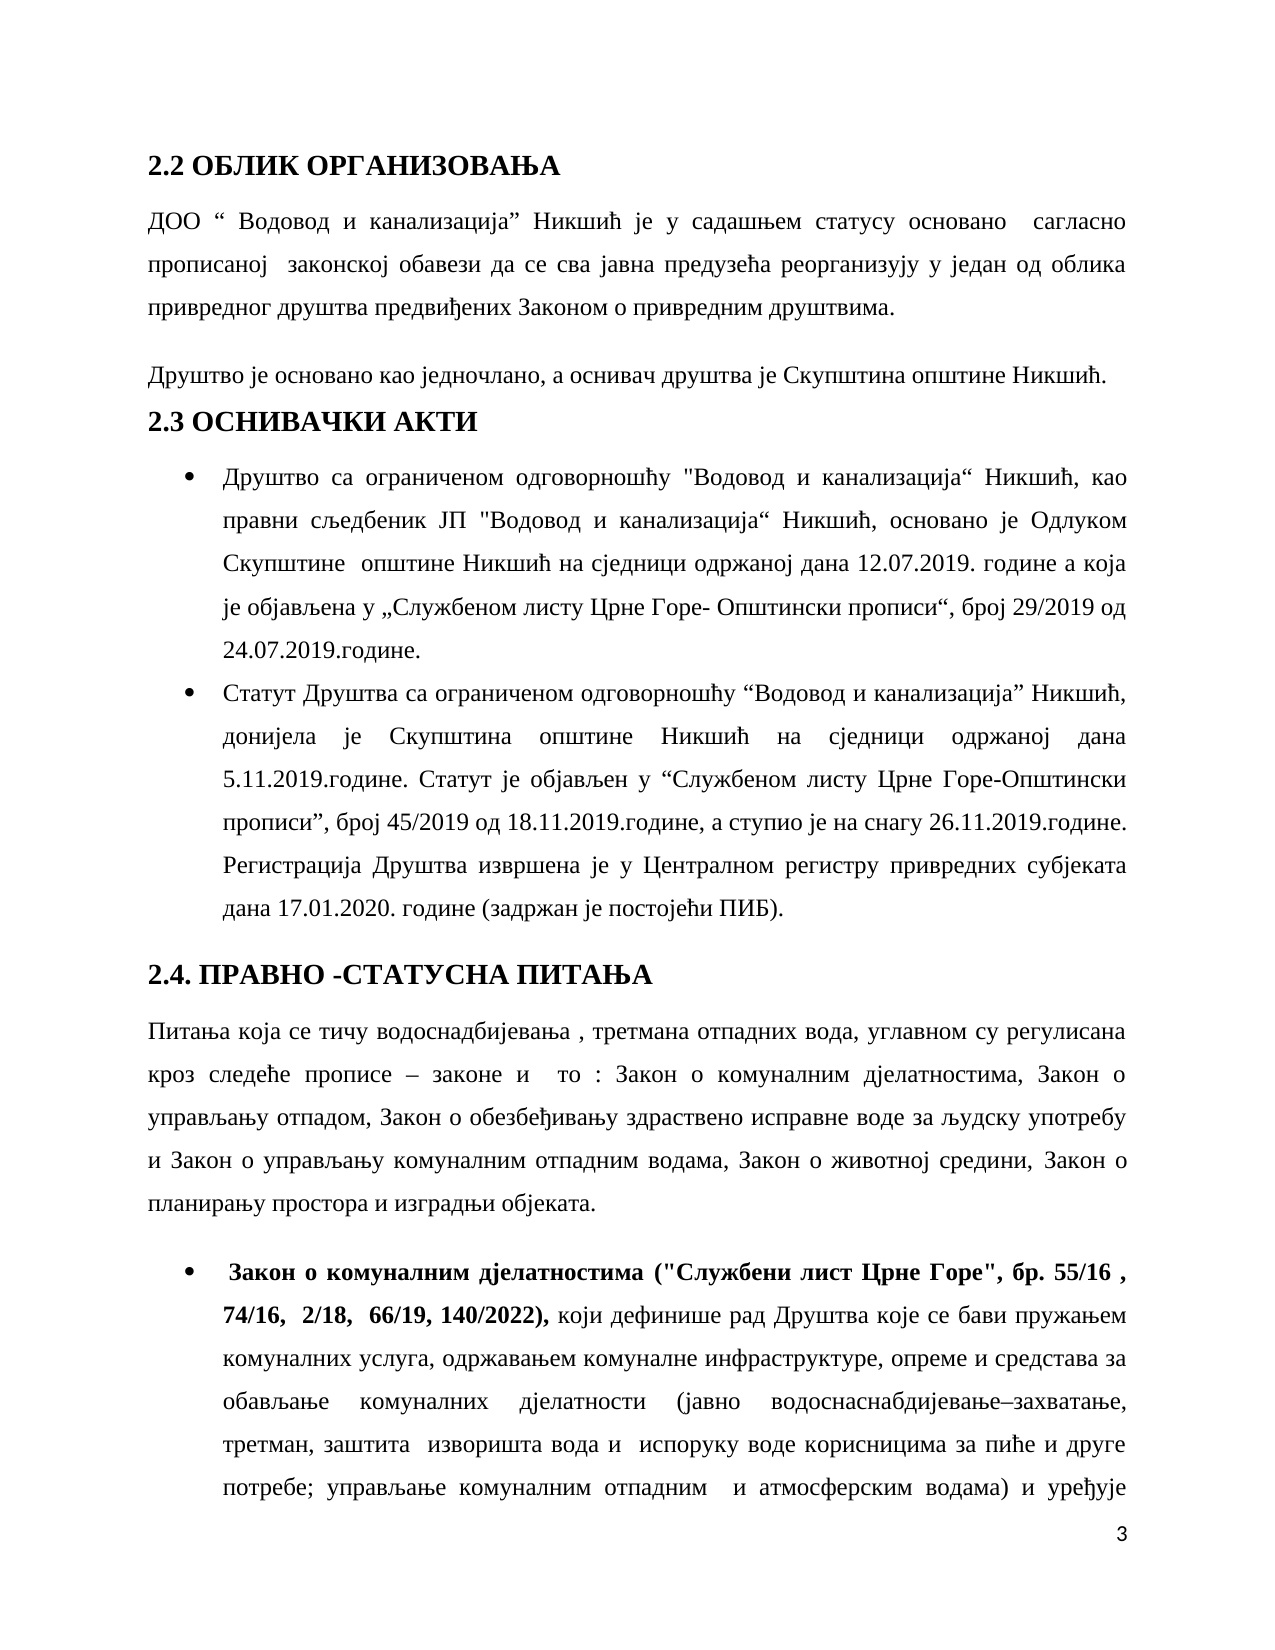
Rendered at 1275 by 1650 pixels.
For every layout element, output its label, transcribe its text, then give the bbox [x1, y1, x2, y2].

subtitle 2.4. ПРАВНО -СТАТУСНА ПИТАЊА [148, 957, 1127, 991]
list Друштво са ограниченом одговорношћу "Водовод и канализација“ Никшић, као правни сљедбеник ЈП "Водовод и канализација“ Никшић, основано је Одлуком Скупштине општине Никшић на сједници одржаној дана 12.07.2019. године а која је објављена у „Службеном листу Црне Горе- Општински прописи“, број 29/2019 од 24.07.2019.године. [185, 462, 1127, 663]
subtitle 2.2 ОБЛИК ОРГАНИЗОВАЊА [148, 148, 1127, 181]
list Статут Друштва са ограниченом одговорношћу “Водовод и канализација” Никшић, донијела је Скупштина општине Никшић на сједници одржаној дана 5.11.2019.године. Статут је објављен у “Службеном листу Црне Горе-Општински прописи”, број 45/2019 од 18.11.2019.године, а ступио је на снагу 26.11.2019.године. Регистрација Друштва извршена је у Централном регистру привредних субјеката дана 17.01.2020. године (задржан је постојећи ПИБ). [185, 678, 1127, 922]
text Друштво је основано као једночлано, а оснивач друштва је Скупштина општине Никшић. [148, 361, 1127, 389]
subtitle 2.3 ОСНИВАЧКИ АКТИ [148, 404, 1127, 437]
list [185, 1257, 1127, 1501]
text Питања која се тичу водоснадбијевања , третмана отпадних вода, углавном су регулисана кроз следеће прописе – законе и то : Закон о комуналним дјелатностима, Закон о управљању отпадом, Закон о обезбеђивању здраствено исправне воде за људску употребу и Закон о управљању комуналним отпадним водама, Закон о животној средини, Закон о планирању простора и изградњи објеката. [148, 1016, 1127, 1217]
text ДОО “ Водовод и канализација” Никшић је у садашњем статусу основано сагласно прописаној законској обавези да се сва јавна предузећа реорганизују у један од облика привредног друштва предвиђених Законом о привредним друштвима. [148, 206, 1127, 321]
